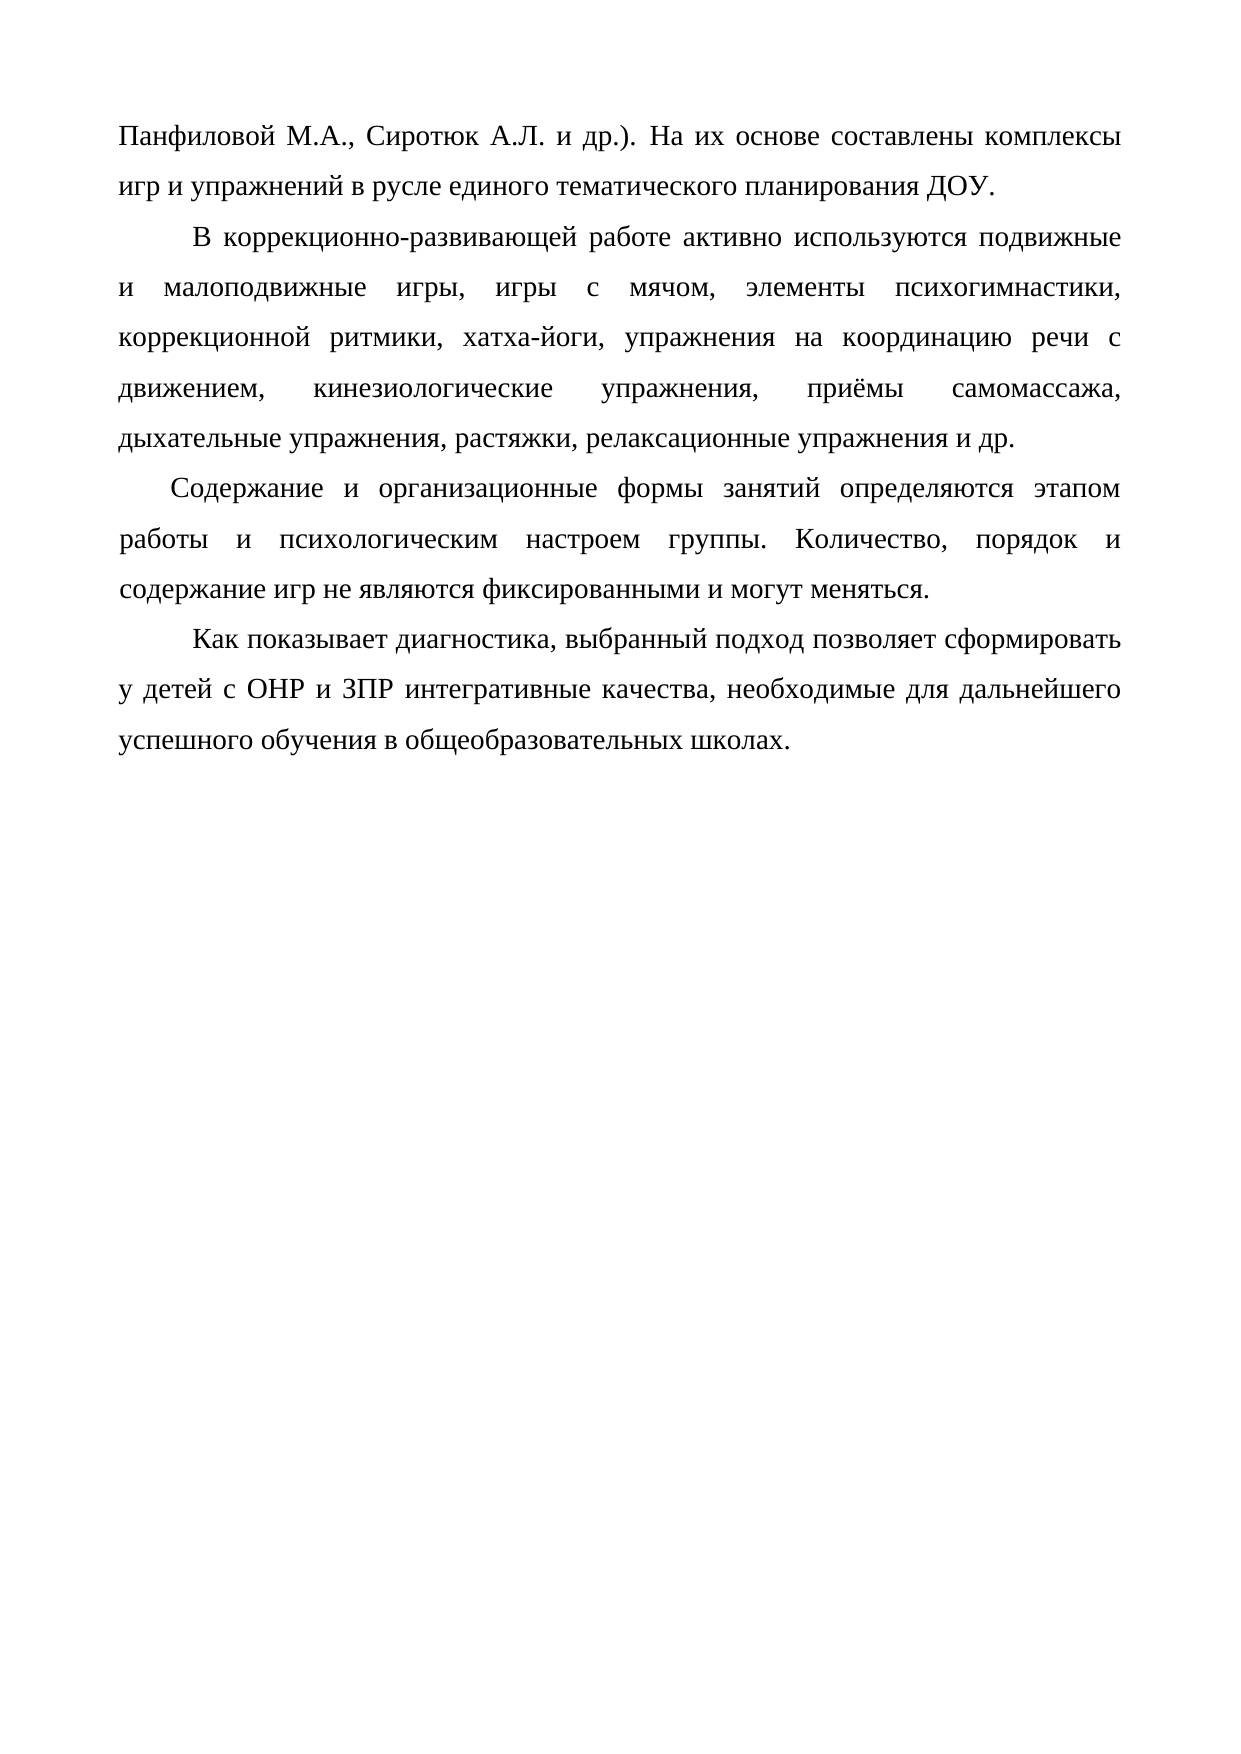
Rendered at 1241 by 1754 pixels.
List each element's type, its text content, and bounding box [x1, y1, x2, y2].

text В коррекционно-развивающей работе активно используются подвижные и малоподвижные игры, игры с мячом, элементы психогимнастики, коррекционной ритмики, хатха-йоги, упражнения на координацию речи с движением, кинезиологические упражнения, приёмы самомассажа, дыхательные упражнения, растяжки, релаксационные упражнения и др. [118, 219, 1122, 454]
text Как показывает диагностика, выбранный подход позволяет сформировать у детей с ОНР и ЗПР интегративные качества, необходимые для дальнейшего успешного обучения в общеобразовательных школах. [118, 621, 1122, 756]
text Содержание и организационные формы занятий определяются этапом работы и психологическим настроем группы. Количество, порядок и содержание игр не являются фиксированными и могут меняться. [119, 470, 1122, 604]
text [118, 118, 1122, 202]
